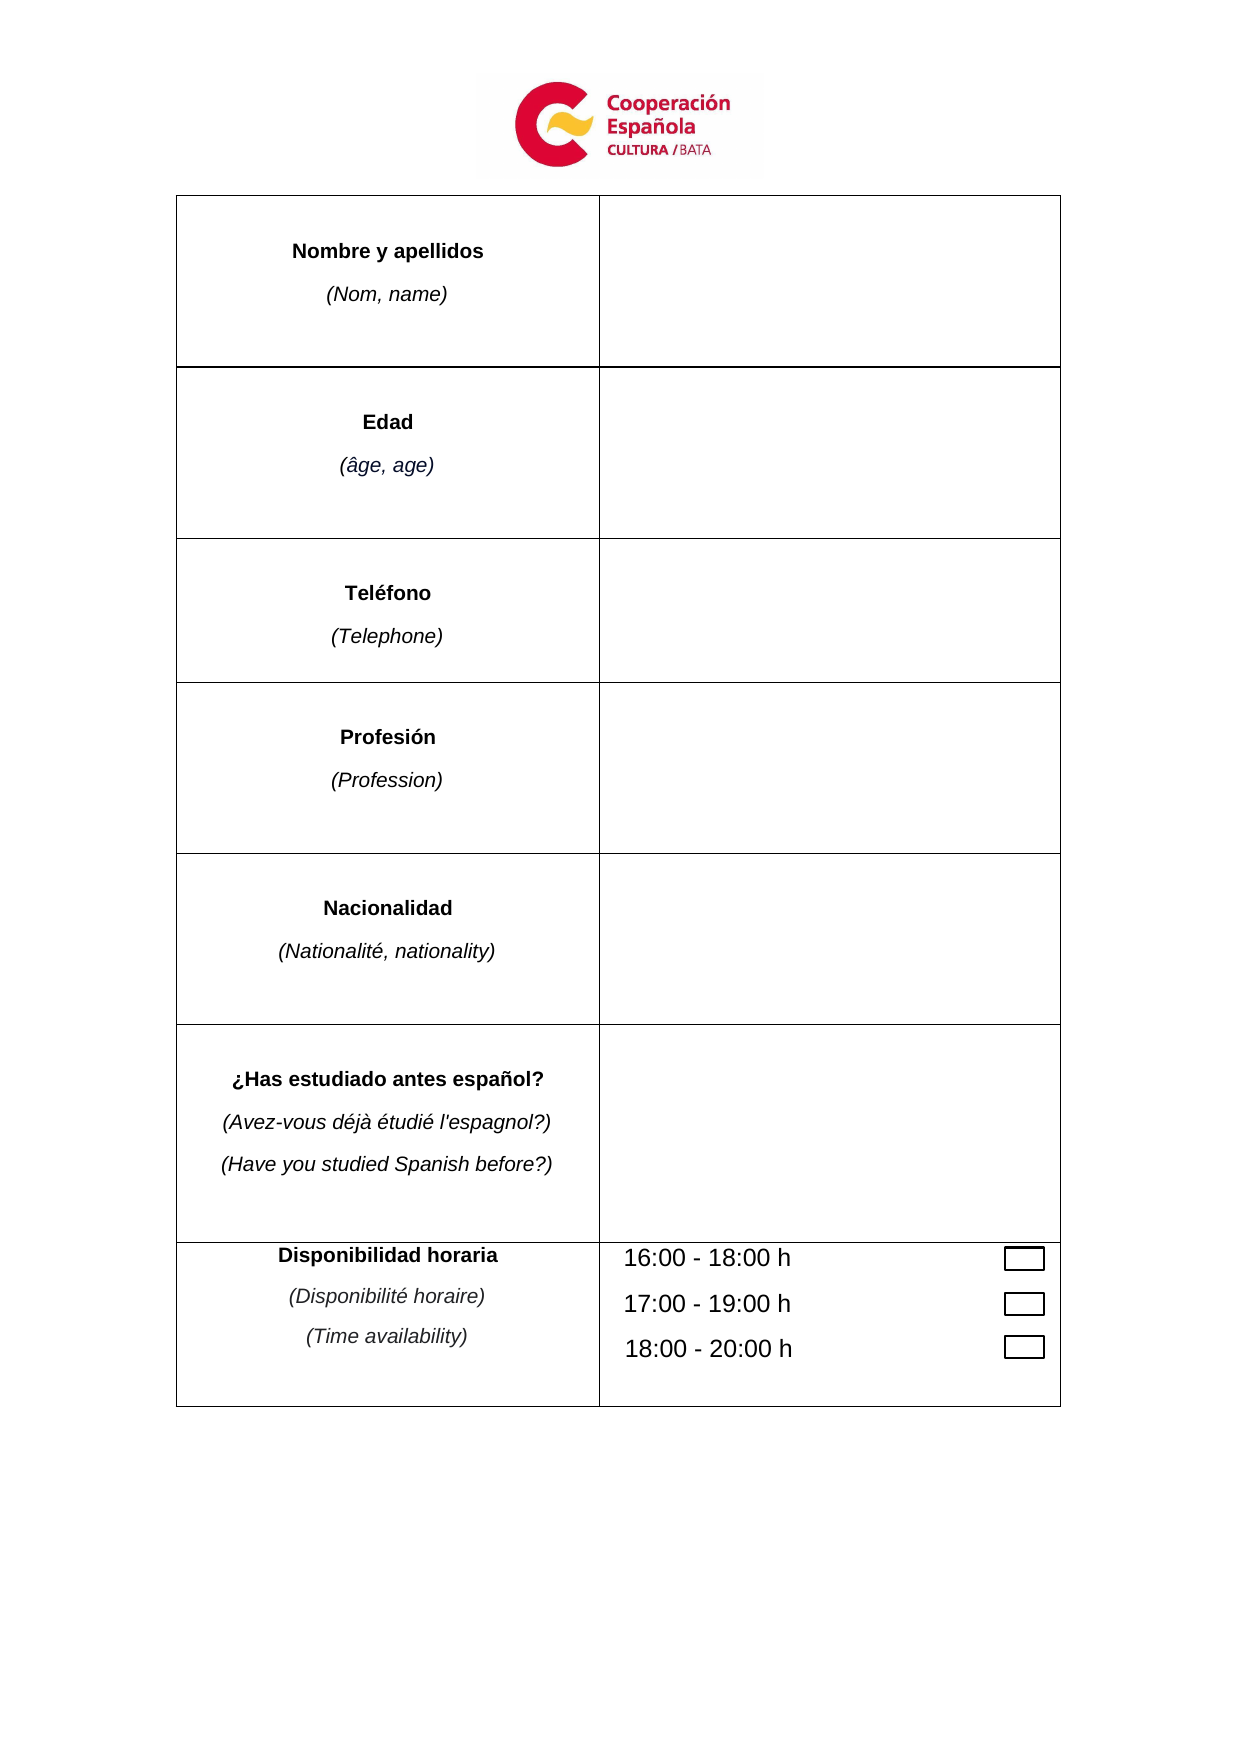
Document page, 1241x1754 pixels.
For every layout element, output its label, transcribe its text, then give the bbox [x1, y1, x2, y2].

table_cell [600, 854, 1060, 1024]
table_header [600, 196, 1060, 366]
table_cell [600, 683, 1060, 853]
table_cell Nacionalidad (Nationalité, nationality) [177, 854, 599, 1024]
table_cell Teléfono (Telephone) [177, 539, 599, 682]
table_cell Edad (âge, age) [177, 368, 599, 537]
picture [476, 73, 764, 179]
table_cell ¿Has estudiado antes español? (Avez-vous déjà étudié l'espagnol?) (Have you studied Spanish before?) [177, 1025, 599, 1242]
table_cell Profesión (Profession) [177, 683, 599, 853]
table_header Nombre y apellidos (Nom, name) [177, 196, 599, 366]
table_cell [600, 539, 1060, 682]
table_cell Disponibilidad horaria (Disponibilité horaire) (Time availability) [177, 1243, 599, 1406]
table_cell 16:00 - 18:00 h 17:00 - 19:00 h 18:00 - 20:00 h [600, 1243, 1060, 1406]
table_cell [600, 1025, 1060, 1242]
table_cell [600, 368, 1060, 537]
